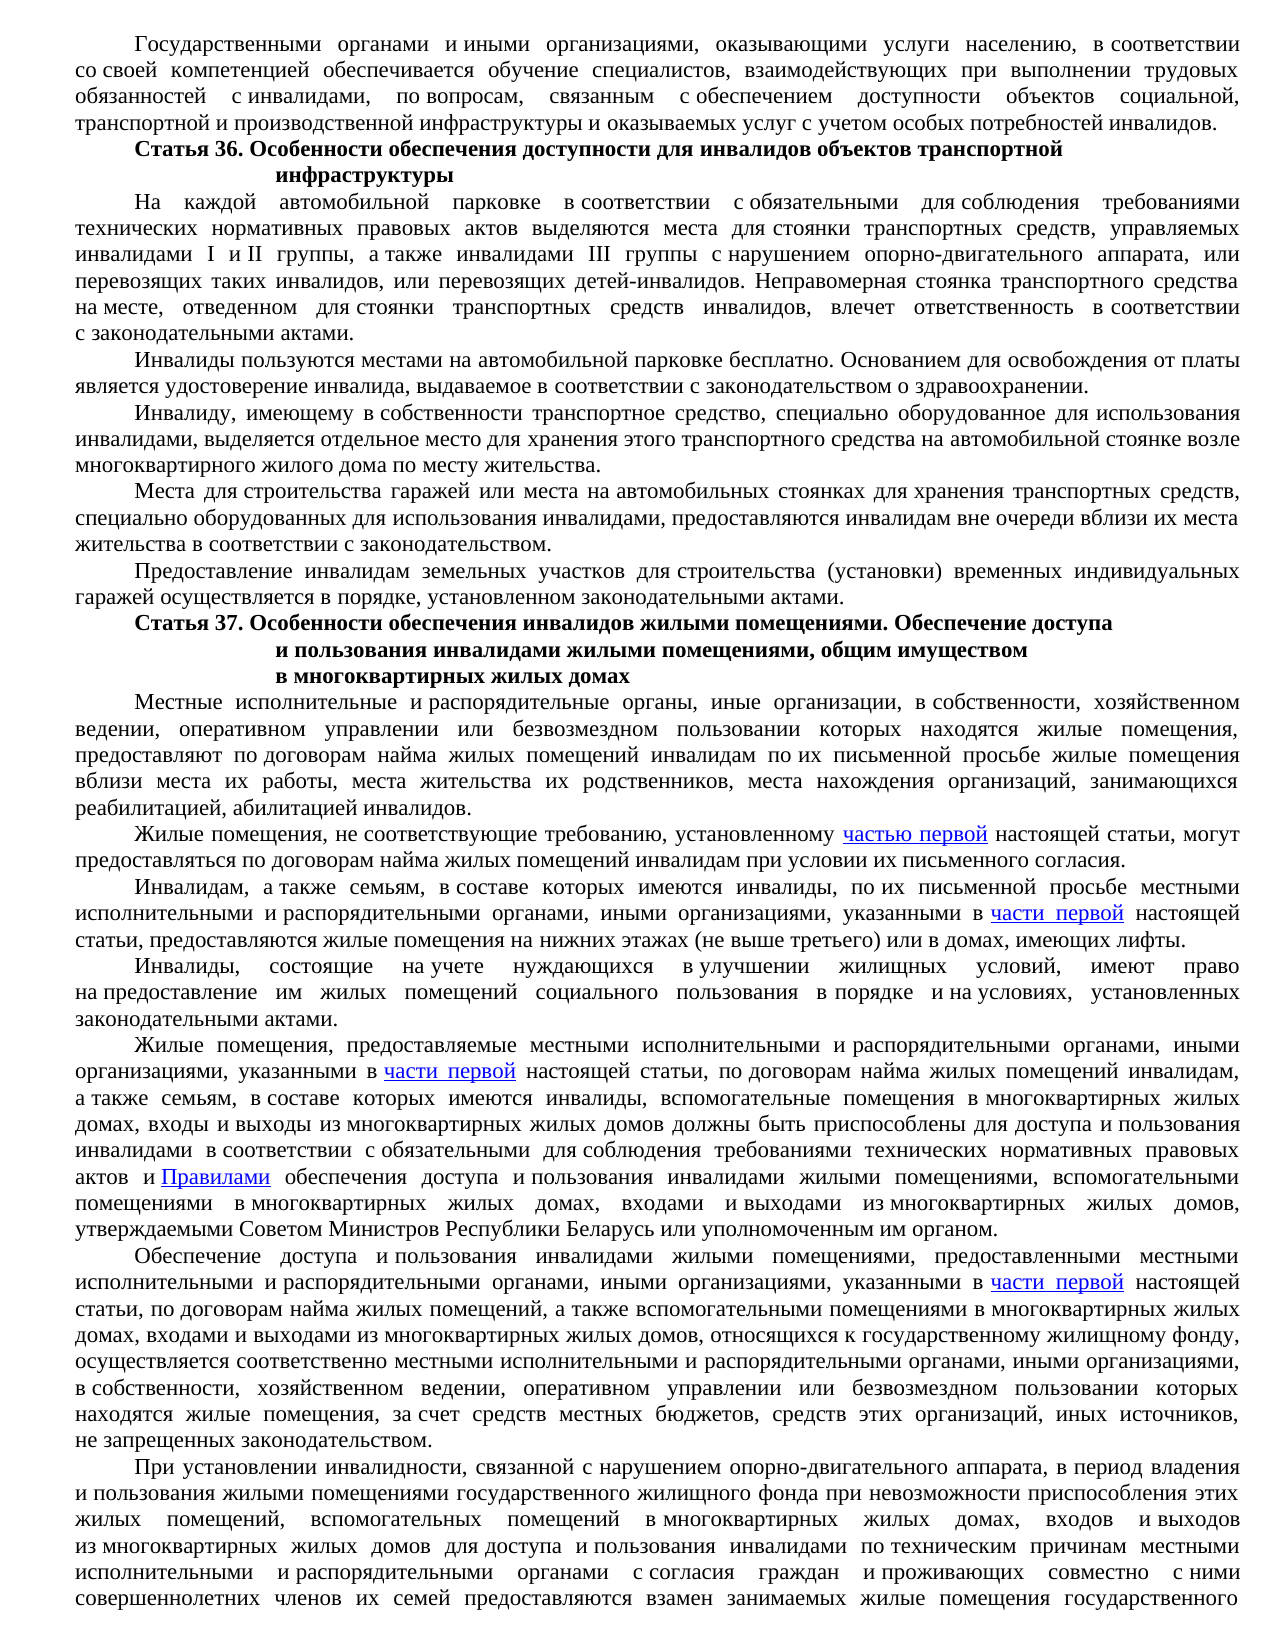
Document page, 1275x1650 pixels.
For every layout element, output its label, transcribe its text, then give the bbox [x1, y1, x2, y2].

text Жилые помещения, предоставляемые местными исполнительными и распорядительными органами, иными организациями, указанными в части первой настоящей статьи, по договорам найма жилых помещений инвалидам, а также семьям, в составе которых имеются инвалиды, вспомогательные помещения в многоквартирных жилых домах, входы и выходы из многоквартирных жилых домов должны быть приспособлены для доступа и пользования инвалидами в соответствии с обязательными для соблюдения требованиями технических нормативных правовых актов и Правилами обеспечения доступа и пользования инвалидами жилыми помещениями, вспомогательными помещениями в многоквартирных жилых домах, входами и выходами из многоквартирных жилых домов, утверждаемыми Советом Министров Республики Беларусь или уполномоченным им органом. [75, 1031, 1240, 1242]
text Инвалиду, имеющему в собственности транспортное средство, специально оборудованное для использования инвалидами, выделяется отдельное место для хранения этого транспортного средства на автомобильной стоянке возле многоквартирного жилого дома по месту жительства. [75, 398, 1240, 478]
text На каждой автомобильной парковке в соответствии с обязательными для соблюдения требованиями технических нормативных правовых актов выделяются места для стоянки транспортных средств, управляемых инвалидами I и II группы, а также инвалидами III группы с нарушением опорно-двигательного аппарата, или перевозящих таких инвалидов, или перевозящих детей-инвалидов. Неправомерная стоянка транспортного средства на месте, отведенном для стоянки транспортных средств инвалидов, влечет ответственность в соответствии с законодательными актами. [75, 188, 1240, 346]
text Статья 36. Особенности обеспечения доступности для инвалидов объектов транспортной инфраструктуры [134, 135, 1240, 188]
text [75, 1453, 1240, 1611]
text Инвалиды, состоящие на учете нуждающихся в улучшении жилищных условий, имеют право на предоставление им жилых помещений социального пользования в порядке и на условиях, установленных законодательными актами. [75, 952, 1240, 1031]
text Инвалиды пользуются местами на автомобильной парковке бесплатно. Основанием для освобождения от платы является удостоверение инвалида, выдаваемое в соответствии с законодательством о здравоохранении. [75, 346, 1240, 398]
text Инвалидам, а также семьям, в составе которых имеются инвалиды, по их письменной просьбе местными исполнительными и распорядительными органами, иными организациями, указанными в части первой настоящей статьи, предоставляются жилые помещения на нижних этажах (не выше третьего) или в домах, имеющих лифты. [75, 873, 1240, 952]
text Статья 37. Особенности обеспечения инвалидов жилыми помещениями. Обеспечение доступа и пользования инвалидами жилыми помещениями, общим имуществом в многоквартирных жилых домах [134, 609, 1240, 688]
text Жилые помещения, не соответствующие требованию, установленному частью первой настоящей статьи, могут предоставляться по договорам найма жилых помещений инвалидам при условии их письменного согласия. [75, 820, 1240, 873]
text Государственными органами и иными организациями, оказывающими услуги населению, в соответствии со своей компетенцией обеспечивается обучение специалистов, взаимодействующих при выполнении трудовых обязанностей с инвалидами, по вопросам, связанным с обеспечением доступности объектов социальной, транспортной и производственной инфраструктуры и оказываемых услуг с учетом особых потребностей инвалидов. [75, 29, 1240, 135]
text Места для строительства гаражей или места на автомобильных стоянках для хранения транспортных средств, специально оборудованных для использования инвалидами, предоставляются инвалидам вне очереди вблизи их места жительства в соответствии с законодательством. [75, 478, 1240, 557]
text Местные исполнительные и распорядительные органы, иные организации, в собственности, хозяйственном ведении, оперативном управлении или безвозмездном пользовании которых находятся жилые помещения, предоставляют по договорам найма жилых помещений инвалидам по их письменной просьбе жилые помещения вблизи места их работы, места жительства их родственников, места нахождения организаций, занимающихся реабилитацией, абилитацией инвалидов. [75, 688, 1240, 820]
text Обеспечение доступа и пользования инвалидами жилыми помещениями, предоставленными местными исполнительными и распорядительными органами, иными организациями, указанными в части первой настоящей статьи, по договорам найма жилых помещений, а также вспомогательными помещениями в многоквартирных жилых домах, входами и выходами из многоквартирных жилых домов, относящихся к государственному жилищному фонду, осуществляется соответственно местными исполнительными и распорядительными органами, иными организациями, в собственности, хозяйственном ведении, оперативном управлении или безвозмездном пользовании которых находятся жилые помещения, за счет средств местных бюджетов, средств этих организаций, иных источников, не запрещенных законодательством. [75, 1242, 1240, 1453]
text Предоставление инвалидам земельных участков для строительства (установки) временных индивидуальных гаражей осуществляется в порядке, установленном законодательными актами. [75, 557, 1240, 609]
